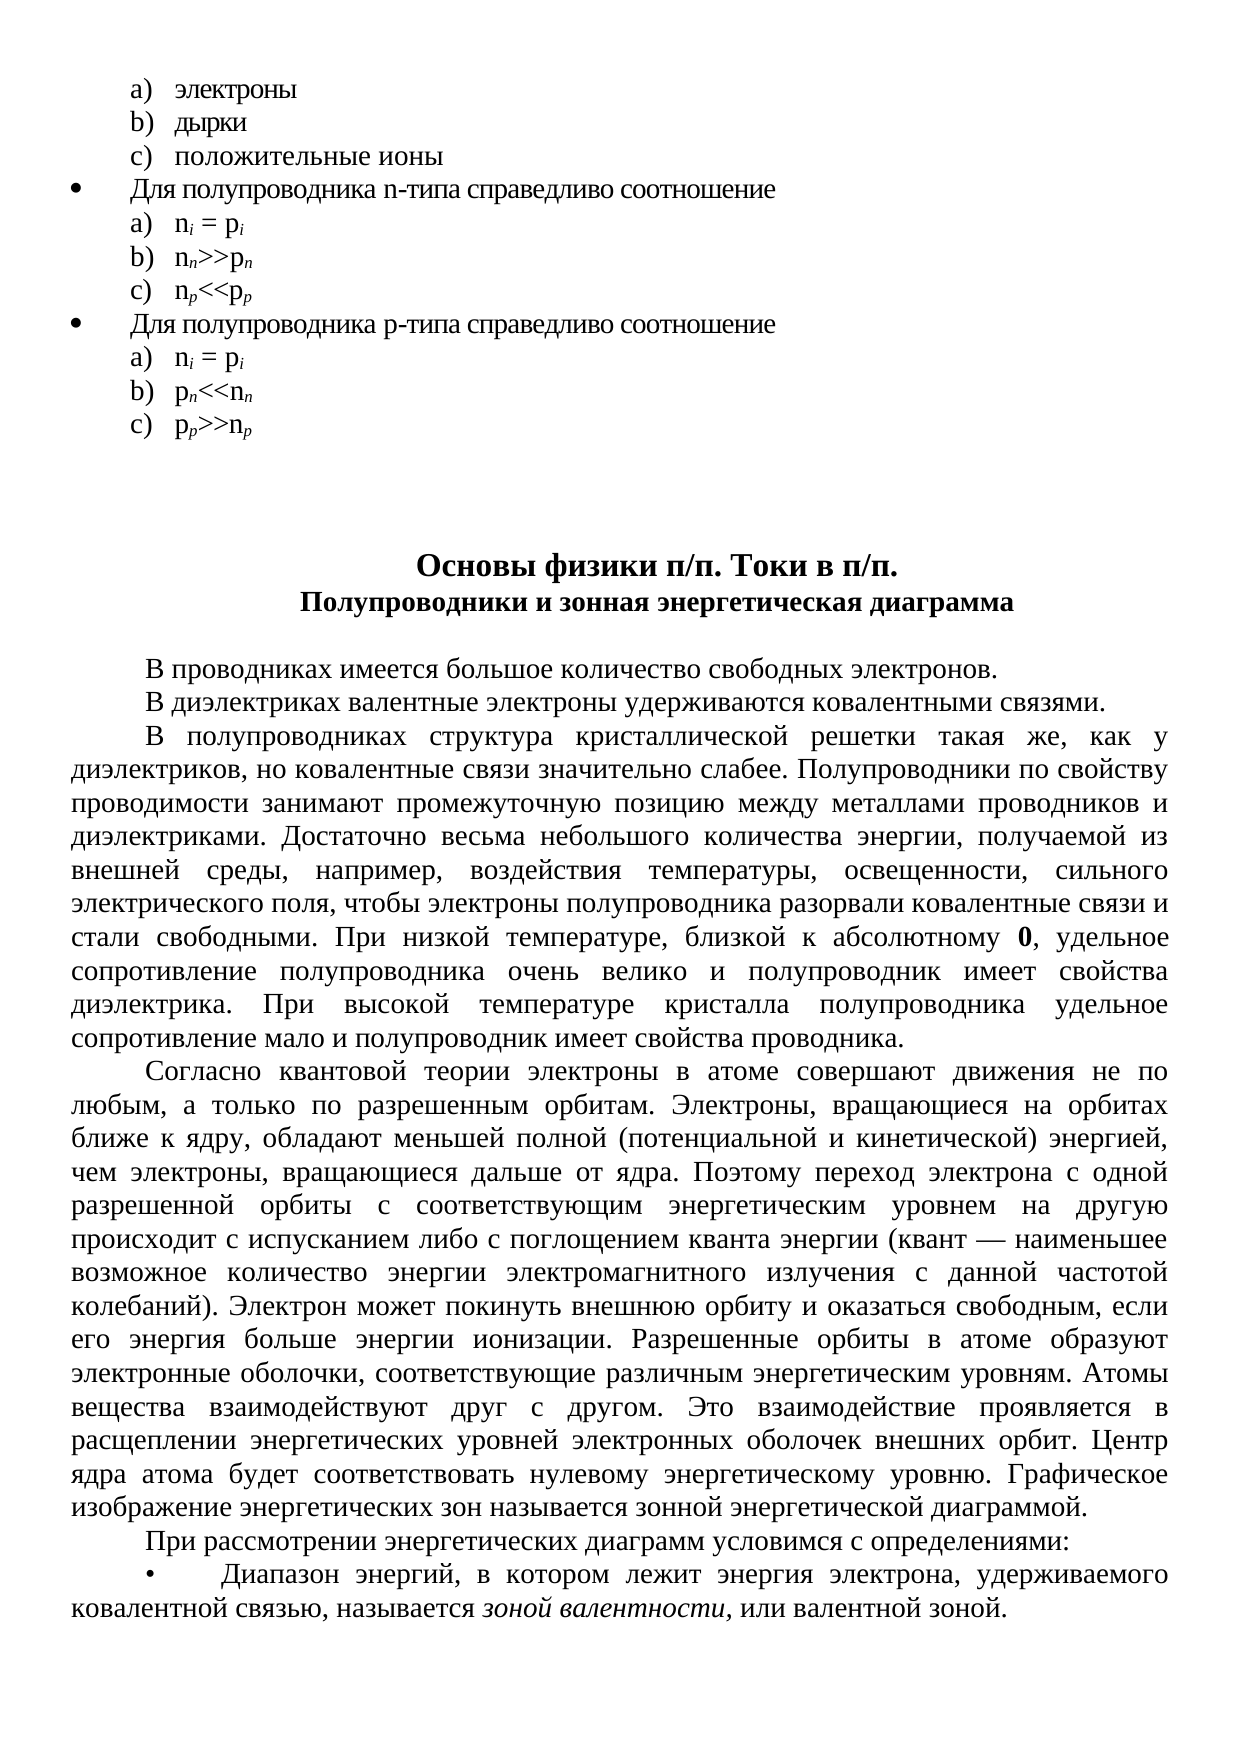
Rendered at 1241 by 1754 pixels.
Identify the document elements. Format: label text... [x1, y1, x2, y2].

text В полупроводниках структура кристаллической решетки такая же, как у диэлектриков, но ковалентные связи значительно слабее. Полупроводники по свойству проводимости занимают промежуточную позицию между металлами проводников и диэлектриками. Достаточно весьма небольшого количества энергии, получаемой из внешней среды, например, воздействия температуры, освещенности, сильного электрического поля, чтобы электроны полупроводника разорвали ковалентные связи и стали свободными. При низкой температуре, близкой к абсолютному 0, удельное сопротивление полупроводника очень велико и полупроводник имеет свойства диэлектрика. При высокой температуре кристалла полупроводника удельное сопротивление мало и полупроводник имеет свойства проводника. [71, 718, 1169, 1053]
list электроны [130, 71, 1169, 104]
text В диэлектриках валентные электроны удерживаются ковалентными связями. [71, 684, 1169, 718]
list np<<pp [130, 272, 1169, 306]
list Для полупроводника n-типа справедливо соотношение [71, 171, 1169, 205]
list Диапазон энергий, в котором лежит энергия электрона, удерживаемого ковалентной связью, называется зоной валентности, или валентной зоной. [71, 1556, 1169, 1623]
text Согласно квантовой теории электроны в атоме совершают движения не по любым, а только по разрешенным орбитам. Электроны, вращающиеся на орбитах ближе к ядру, обладают меньшей полной (потенциальной и кинетической) энергией, чем электроны, вращающиеся дальше от ядра. Поэтому переход электрона с одной разрешенной орбиты с соответствующим энергетическим уровнем на другую происходит с испусканием либо с поглощением кванта энергии (квант — наименьшее возможное количество энергии электромагнитного излучения с данной частотой колебаний). Электрон может покинуть внешнюю орбиту и оказаться свободным, если его энергия больше энергии ионизации. Разрешенные орбиты в атоме образуют электронные оболочки, соответствующие различным энергетическим уровням. Атомы вещества взаимодействуют друг с другом. Это взаимодействие проявляется в расщеплении энергетических уровней электронных оболочек внешних орбит. Центр ядра атома будет соответствовать нулевому энергетическому уровню. Графическое изображение энергетических зон называется зонной энергетической диаграммой. [71, 1053, 1169, 1523]
text Полупроводники и зонная энергетическая диаграмма [71, 584, 1169, 617]
list nn>>pn [130, 239, 1169, 272]
text При рассмотрении энергетических диаграмм условимся с определениями: [71, 1523, 1169, 1556]
list положительные ионы [130, 138, 1169, 171]
list pn<<nn [130, 373, 1169, 406]
list pp>>np [130, 406, 1169, 440]
text Основы физики п/п. Токи в п/п. [71, 545, 1169, 584]
list ni = pi [130, 339, 1169, 373]
list ni = pi [130, 205, 1169, 239]
list дырки [130, 104, 1169, 138]
list Для полупроводника p-типа справедливо соотношение [71, 306, 1169, 339]
text В проводниках имеется большое количество свободных электронов. [71, 651, 1169, 684]
